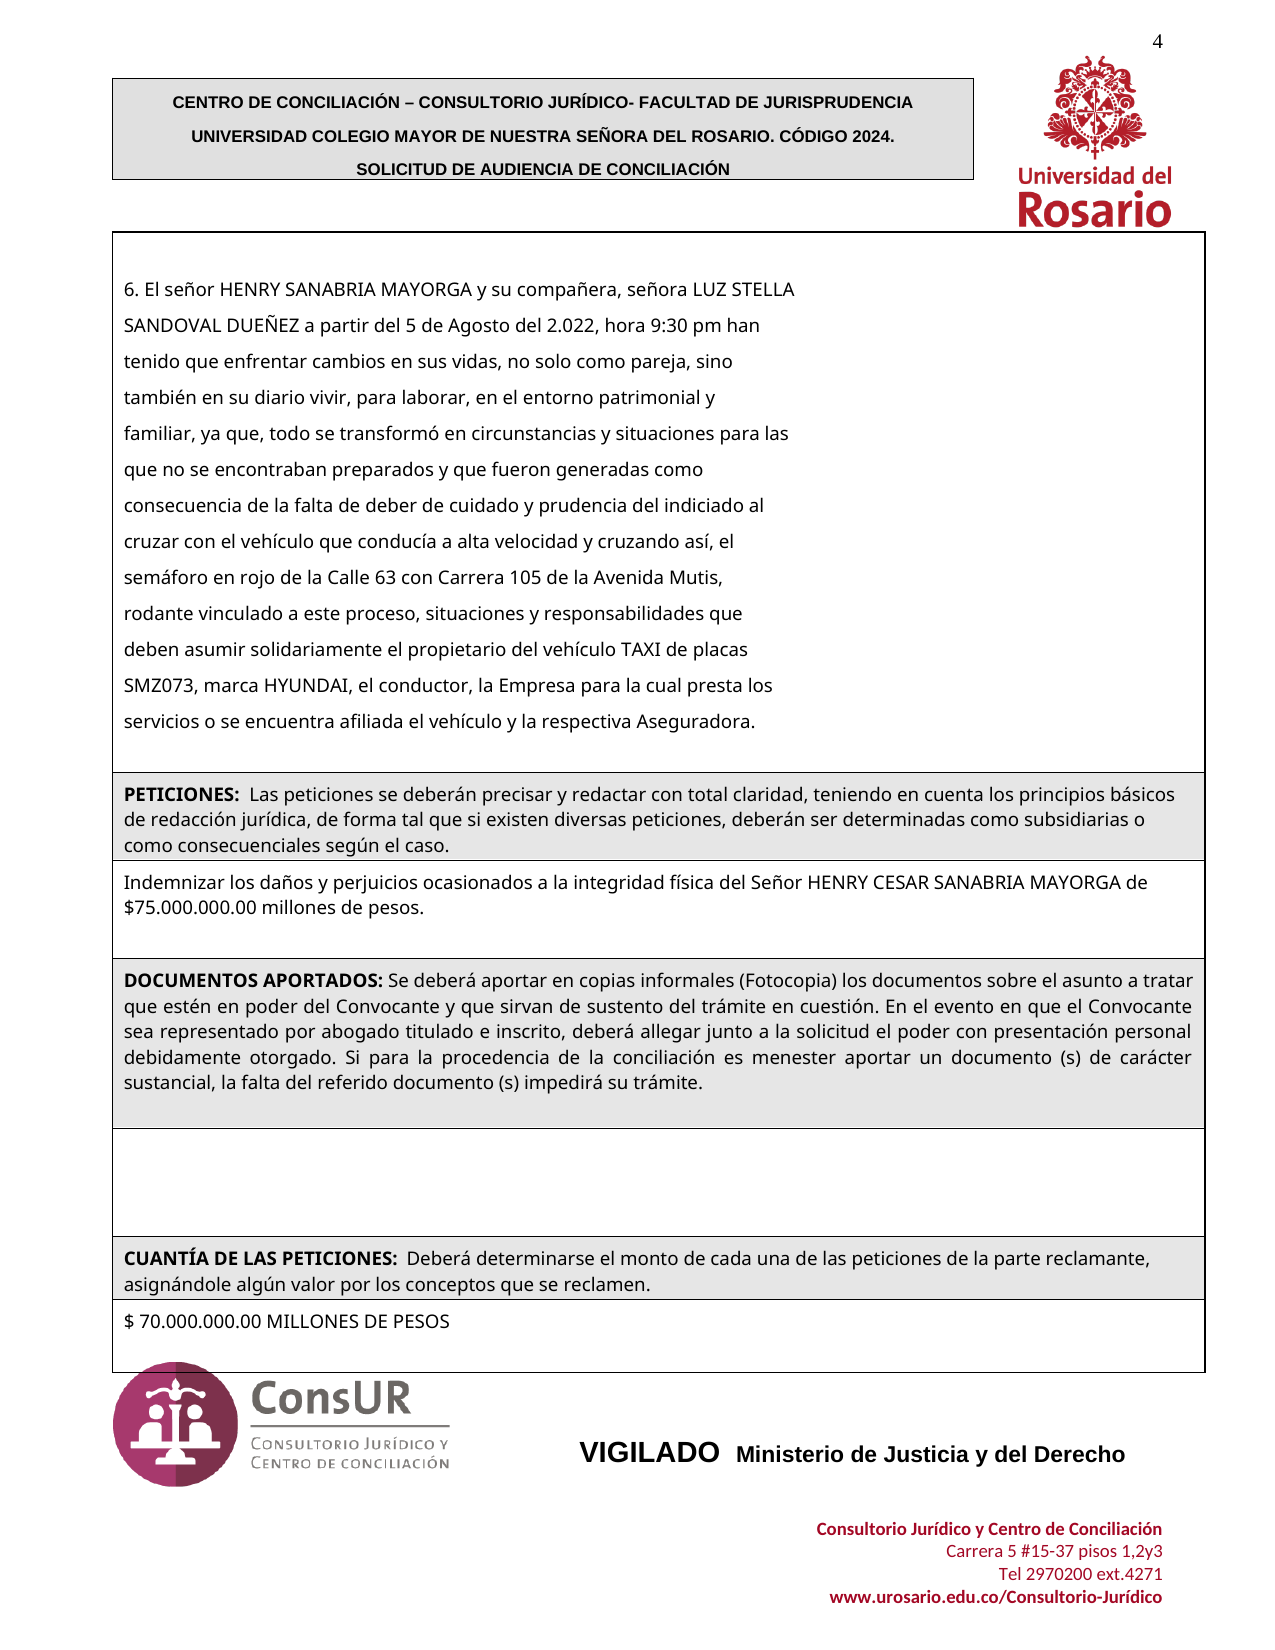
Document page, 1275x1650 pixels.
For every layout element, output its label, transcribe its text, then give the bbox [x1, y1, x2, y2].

picture [112, 1373, 450, 1487]
table_cell $ 70.000.000.00 MILLONES DE PESOS [113, 1300, 1204, 1372]
table_cell CUANTÍA DE LAS PETICIONES: Deberá determinarse el monto de cada una de las peticiones de la parte reclamante, asignándole algún valor por los conceptos que se reclamen. [113, 1237, 1204, 1299]
table_cell Indemnizar los daños y perjuicios ocasionados a la integridad física del Señor HENRY CESAR SANABRIA MAYORGA de $75.000.000.00 millones de pesos. [113, 861, 1204, 958]
table_cell PETICIONES: Las peticiones se deberán precisar y redactar con total claridad, teniendo en cuenta los principios básicos de redacción jurídica, de forma tal que si existen diversas peticiones, deberán ser determinadas como subsidiarias o como consecuenciales según el caso. [113, 773, 1204, 859]
table_cell DOCUMENTOS APORTADOS: Se deberá aportar en copias informales (Fotocopia) los documentos sobre el asunto a tratar que estén en poder del Convocante y que sirvan de sustento del trámite en cuestión. En el evento en que el Convocante sea representado por abogado titulado e inscrito, deberá allegar junto a la solicitud el poder con presentación personal debidamente otorgado. Si para la procedencia de la conciliación es menester aportar un documento (s) de carácter sustancial, la falta del referido documento (s) impedirá su trámite. [113, 959, 1204, 1127]
picture [1014, 54, 1176, 231]
table_cell [113, 1129, 1204, 1236]
